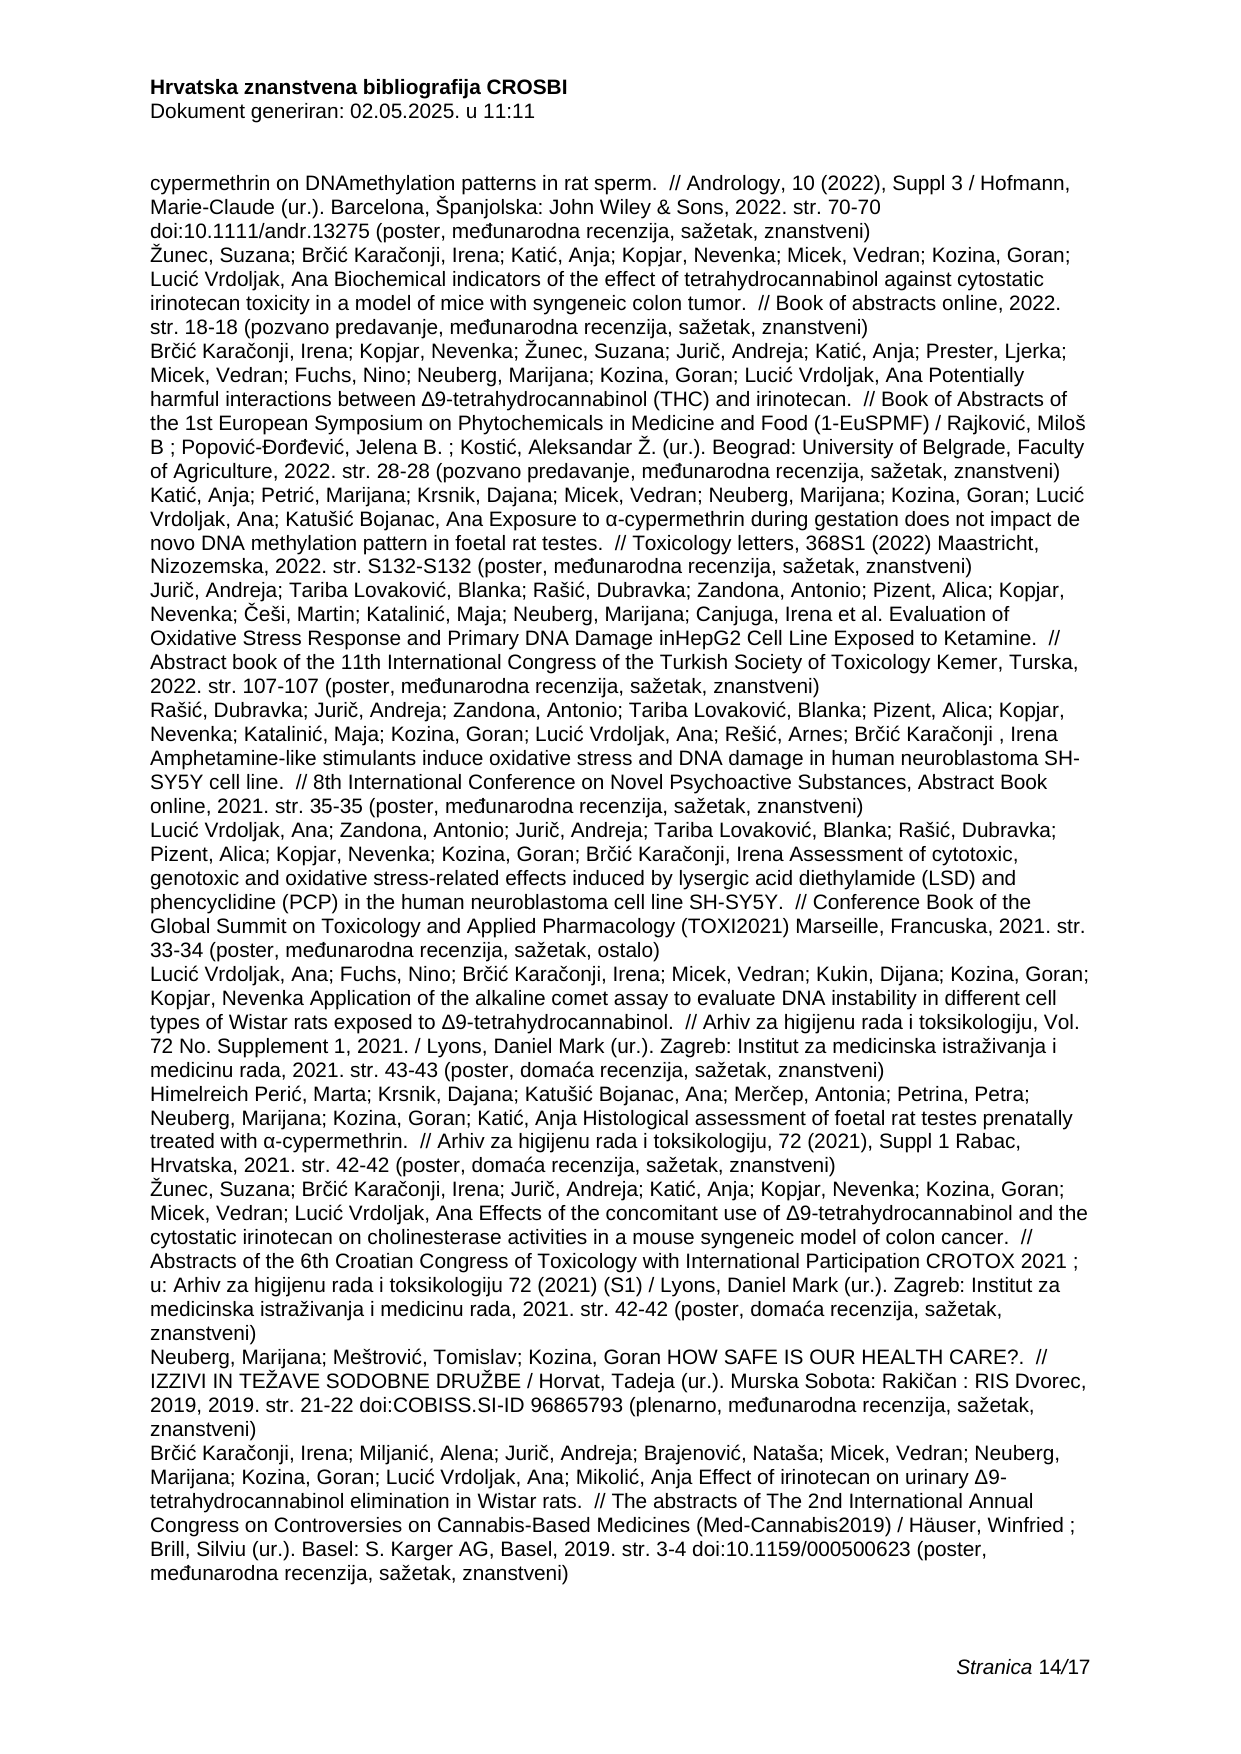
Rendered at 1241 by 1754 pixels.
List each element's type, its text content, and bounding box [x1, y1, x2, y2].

text Jurič, Andreja; Tariba Lovaković, Blanka; Rašić, Dubravka; Zandona, Antonio; Pizent, Alica; Kopjar, Nevenka; Češi, Martin; Katalinić, Maja; Neuberg, Marijana; Canjuga, Irena et al. [150, 578, 1090, 698]
text Žunec, Suzana; Brčić Karačonji, Irena; Jurič, Andreja; Katić, Anja; Kopjar, Nevenka; Kozina, Goran; Micek, Vedran; Lucić Vrdoljak, Ana [150, 1177, 1090, 1345]
text Lucić Vrdoljak, Ana; Fuchs, Nino; Brčić Karačonji, Irena; Micek, Vedran; Kukin, Dijana; Kozina, Goran; Kopjar, Nevenka [150, 962, 1090, 1081]
text Brčić Karačonji, Irena; Miljanić, Alena; Jurič, Andreja; Brajenović, Nataša; Micek, Vedran; Neuberg, Marijana; Kozina, Goran; Lucić Vrdoljak, Ana; Mikolić, Anja [150, 1441, 1090, 1584]
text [150, 171, 1090, 243]
text Neuberg, Marijana; Meštrović, Tomislav; Kozina, Goran [150, 1345, 1090, 1441]
text Himelreich Perić, Marta; Krsnik, Dajana; Katušić Bojanac, Ana; Merčep, Antonia; Petrina, Petra; Neuberg, Marijana; Kozina, Goran; Katić, Anja [150, 1081, 1090, 1177]
text Katić, Anja; Petrić, Marijana; Krsnik, Dajana; Micek, Vedran; Neuberg, Marijana; Kozina, Goran; Lucić Vrdoljak, Ana; Katušić Bojanac, Ana [150, 482, 1090, 578]
text Žunec, Suzana; Brčić Karačonji, Irena; Katić, Anja; Kopjar, Nevenka; Micek, Vedran; Kozina, Goran; Lucić Vrdoljak, Ana [150, 243, 1090, 339]
text Brčić Karačonji, Irena; Kopjar, Nevenka; Žunec, Suzana; Jurič, Andreja; Katić, Anja; Prester, Ljerka; Micek, Vedran; Fuchs, Nino; Neuberg, Marijana; Kozina, Goran; Lucić Vrdoljak, Ana [150, 339, 1090, 482]
text Rašić, Dubravka; Jurič, Andreja; Zandona, Antonio; Tariba Lovaković, Blanka; Pizent, Alica; Kopjar, Nevenka; Katalinić, Maja; Kozina, Goran; Lucić Vrdoljak, Ana; Rešić, Arnes; Brčić Karačonji , Irena [150, 698, 1090, 818]
text Lucić Vrdoljak, Ana; Zandona, Antonio; Jurič, Andreja; Tariba Lovaković, Blanka; Rašić, Dubravka; Pizent, Alica; Kopjar, Nevenka; Kozina, Goran; Brčić Karačonji, Irena [150, 818, 1090, 962]
